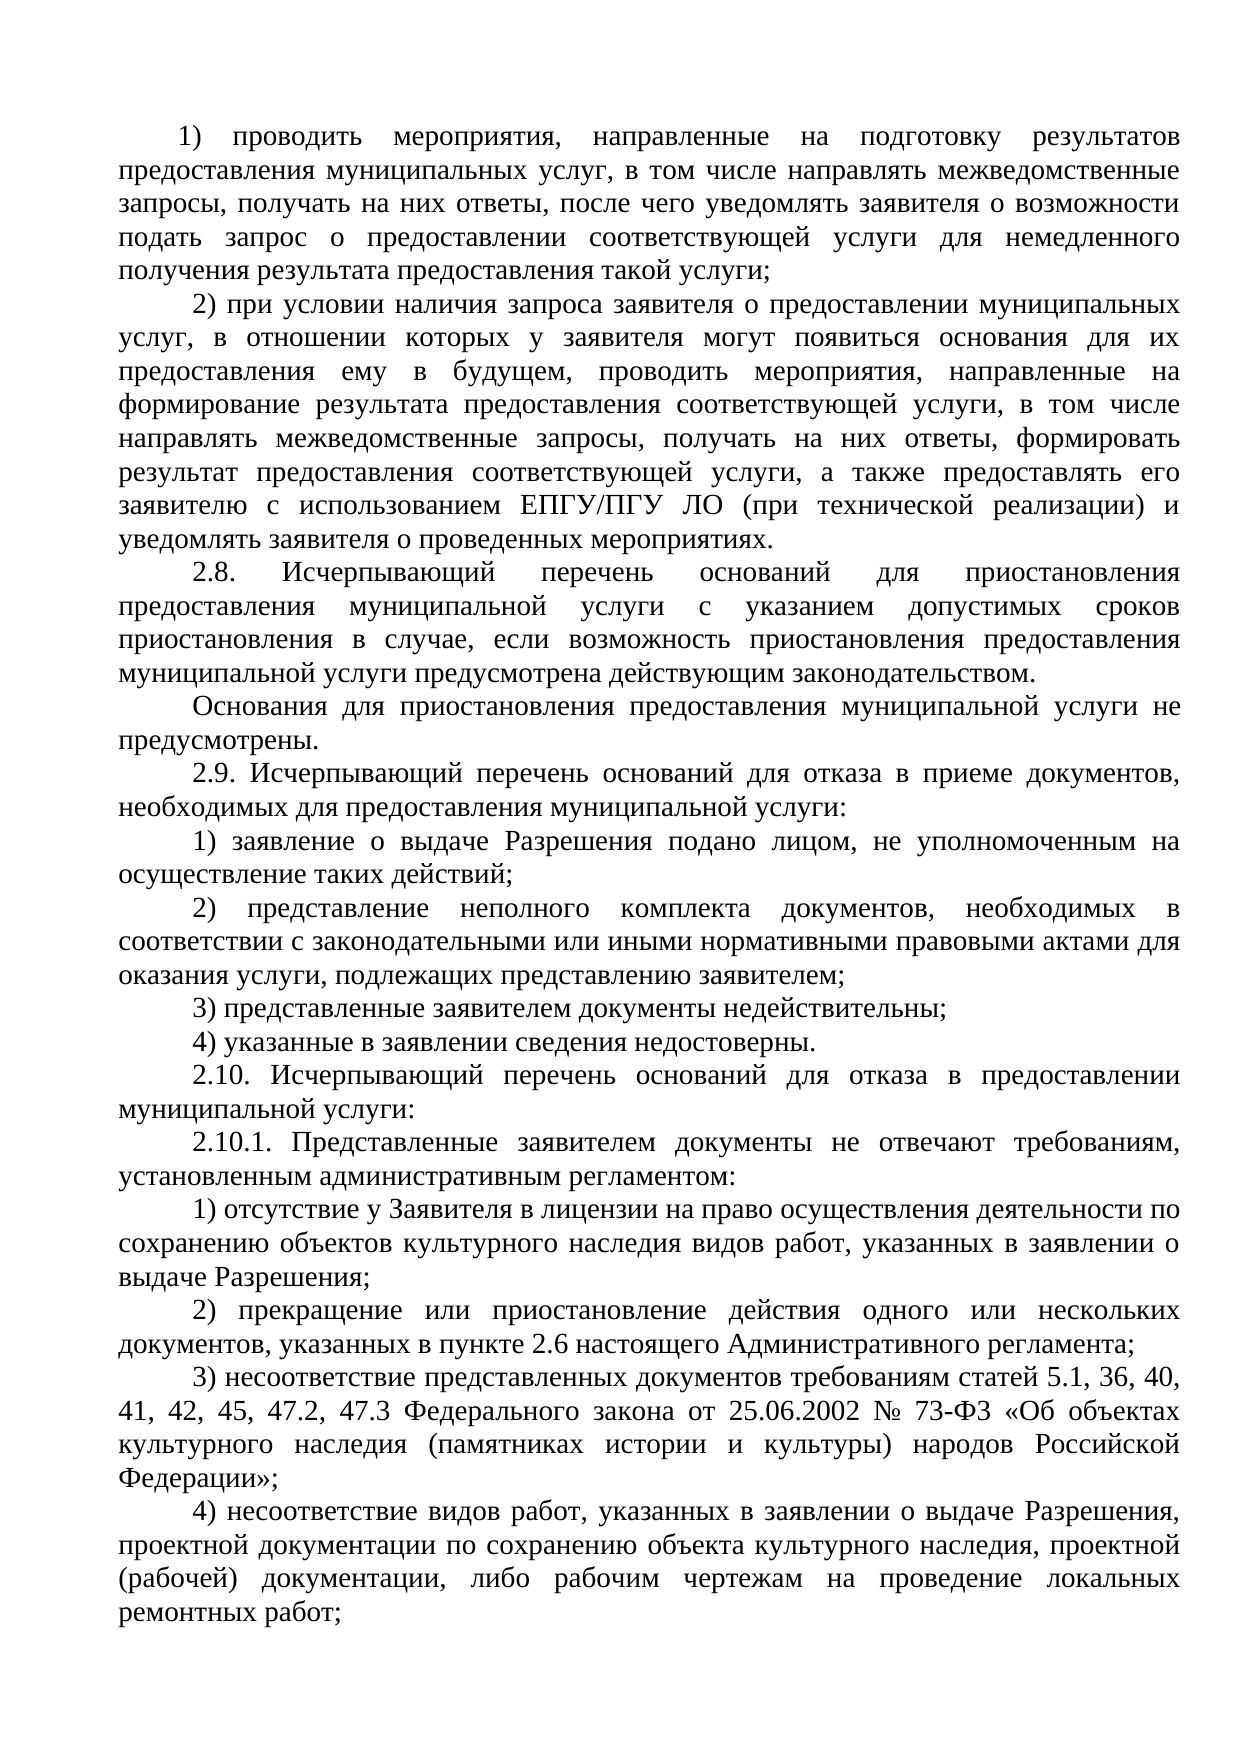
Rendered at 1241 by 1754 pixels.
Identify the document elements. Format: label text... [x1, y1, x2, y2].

text Основания для приостановления предоставления муниципальной услуги не предусмотрены. [118, 688, 1181, 756]
text 3) представленные заявителем документы недействительны; [118, 990, 1181, 1024]
text 2.9. Исчерпывающий перечень оснований для отказа в приеме документов, необходимых для предоставления муниципальной услуги: [118, 756, 1181, 823]
text 1) отсутствие у Заявителя в лицензии на право осуществления деятельности по сохранению объектов культурного наследия видов работ, указанных в заявлении о выдаче Разрешения; [118, 1192, 1181, 1292]
text 2) представление неполного комплекта документов, необходимых в соответствии с законодательными или иными нормативными правовыми актами для оказания услуги, подлежащих представлению заявителем; [118, 890, 1181, 990]
text 4) указанные в заявлении сведения недостоверны. [118, 1024, 1181, 1057]
text 2.10.1. Представленные заявителем документы не отвечают требованиям, установленным административным регламентом: [118, 1124, 1181, 1192]
text 2.10. Исчерпывающий перечень оснований для отказа в предоставлении муниципальной услуги: [118, 1057, 1181, 1124]
text 2.8. Исчерпывающий перечень оснований для приостановления предоставления муниципальной услуги с указанием допустимых сроков приостановления в случае, если возможность приостановления предоставления муниципальной услуги предусмотрена действующим законодательством. [118, 554, 1181, 688]
text 1) заявление о выдаче Разрешения подано лицом, не уполномоченным на осуществление таких действий; [118, 823, 1181, 890]
text 2) прекращение или приостановление действия одного или нескольких документов, указанных в пункте 2.6 настоящего Административного регламента; [118, 1292, 1181, 1359]
text 1) проводить мероприятия, направленные на подготовку результатов предоставления муниципальных услуг, в том числе направлять межведомственные запросы, получать на них ответы, после чего уведомлять заявителя о возможности подать запрос о предоставлении соответствующей услуги для немедленного получения результата предоставления такой услуги; [118, 118, 1181, 286]
text 2) при условии наличия запроса заявителя о предоставлении муниципальных услуг, в отношении которых у заявителя могут появиться основания для их предоставления ему в будущем, проводить мероприятия, направленные на формирование результата предоставления соответствующей услуги, в том числе направлять межведомственные запросы, получать на них ответы, формировать результат предоставления соответствующей услуги, а также предоставлять его заявителю с использованием ЕПГУ/ПГУ ЛО (при технической реализации) и уведомлять заявителя о проведенных мероприятиях. [118, 286, 1181, 554]
text 3) несоответствие представленных документов требованиям статей 5.1, 36, 40, 41, 42, 45, 47.2, 47.3 Федерального закона от 25.06.2002 № 73-Ф3 «Об объектах культурного наследия (памятниках истории и культуры) народов Российской Федерации»; [118, 1359, 1181, 1493]
text 4) несоответствие видов работ, указанных в заявлении о выдаче Разрешения, проектной документации по сохранению объекта культурного наследия, проектной (рабочей) документации, либо рабочим чертежам на проведение локальных ремонтных работ; [118, 1493, 1181, 1628]
